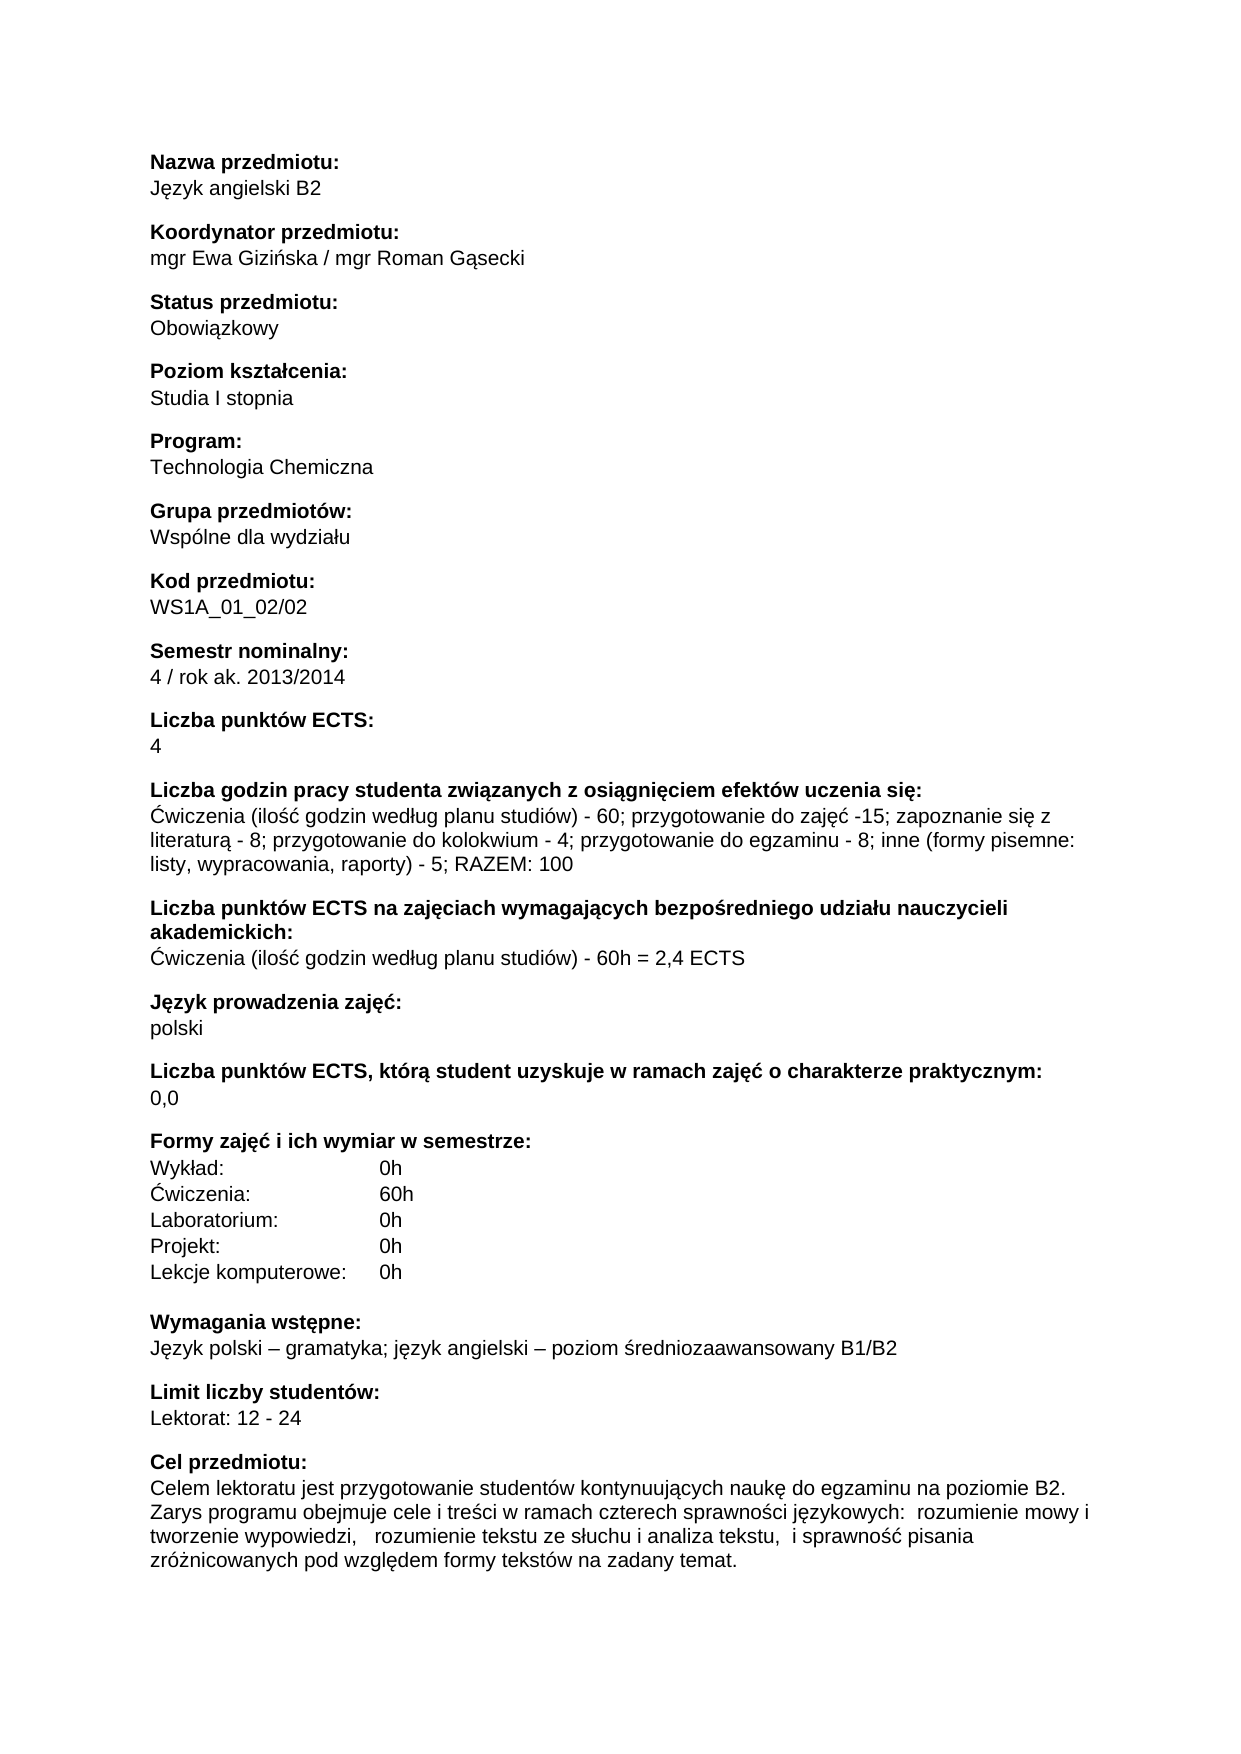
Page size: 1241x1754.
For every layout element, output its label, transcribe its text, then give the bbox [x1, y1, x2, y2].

text Lektorat: 12 - 24 [150, 1406, 1090, 1430]
table_cell 0h [369, 1206, 597, 1232]
text Wspólne dla wydziału [150, 525, 1090, 549]
text Język polski – gramatyka; język angielski – poziom średniozaawansowany B1/B2 [150, 1336, 1090, 1360]
table_header Wykład: [140, 1156, 367, 1180]
text Technologia Chemiczna [150, 455, 1090, 479]
text Studia I stopnia [150, 385, 1090, 409]
text Limit liczby studentów: [150, 1380, 1090, 1404]
table_cell Ćwiczenia: [140, 1182, 367, 1206]
text Liczba punktów ECTS: [150, 708, 1090, 732]
text mgr Ewa Gizińska / mgr Roman Gąsecki [150, 246, 1090, 270]
table_cell 0h [369, 1232, 597, 1258]
text Liczba punktów ECTS na zajęciach wymagających bezpośredniego udziału nauczycieli akademickich: [150, 896, 1090, 944]
text WS1A_01_02/02 [150, 595, 1090, 619]
table_cell Lekcje komputerowe: [140, 1260, 367, 1284]
text Semestr nominalny: [150, 638, 1090, 662]
table_cell Laboratorium: [140, 1208, 367, 1232]
text 4 [150, 734, 1090, 758]
text Poziom kształcenia: [150, 359, 1090, 383]
text Program: [150, 429, 1090, 453]
table_cell Projekt: [140, 1234, 367, 1258]
text Koordynator przedmiotu: [150, 220, 1090, 244]
text 4 / rok ak. 2013/2014 [150, 664, 1090, 688]
text Liczba punktów ECTS, którą student uzyskuje w ramach zajęć o charakterze praktycznym: [150, 1059, 1090, 1083]
text Ćwiczenia (ilość godzin według planu studiów) - 60h = 2,4 ECTS [150, 946, 1090, 970]
text Grupa przedmiotów: [150, 499, 1090, 523]
table_cell 0h [369, 1258, 597, 1284]
table_header 0h [369, 1156, 597, 1180]
text Język angielski B2 [150, 176, 1090, 200]
text Obowiązkowy [150, 316, 1090, 339]
text Język prowadzenia zajęć: [150, 989, 1090, 1013]
text Liczba godzin pracy studenta związanych z osiągnięciem efektów uczenia się: [150, 778, 1090, 802]
text Nazwa przedmiotu: [150, 150, 1090, 174]
text Ćwiczenia (ilość godzin według planu studiów) - 60; przygotowanie do zajęć -15; zapoznanie się z literaturą - 8; przygotowanie do kolokwium - 4; przygotowanie do egzaminu - 8; inne (formy pisemne: listy, wypracowania, raporty) - 5; RAZEM: 100 [150, 804, 1090, 876]
text Formy zajęć i ich wymiar w semestrze: [150, 1129, 1090, 1153]
text polski [150, 1016, 1090, 1039]
text 0,0 [150, 1085, 1090, 1109]
text Cel przedmiotu: [150, 1449, 1090, 1473]
text Status przedmiotu: [150, 289, 1090, 313]
text Kod przedmiotu: [150, 569, 1090, 593]
text Wymagania wstępne: [150, 1310, 1090, 1334]
text Celem lektoratu jest przygotowanie studentów kontynuujących naukę do egzaminu na poziomie B2. Zarys programu obejmuje cele i treści w ramach czterech sprawności językowych: rozumienie mowy i tworzenie wypowiedzi, rozumienie tekstu ze słuchu i analiza tekstu, i sprawność pisania zróżnicowanych pod względem formy tekstów na zadany temat. [150, 1476, 1090, 1571]
table_cell 60h [369, 1180, 597, 1206]
